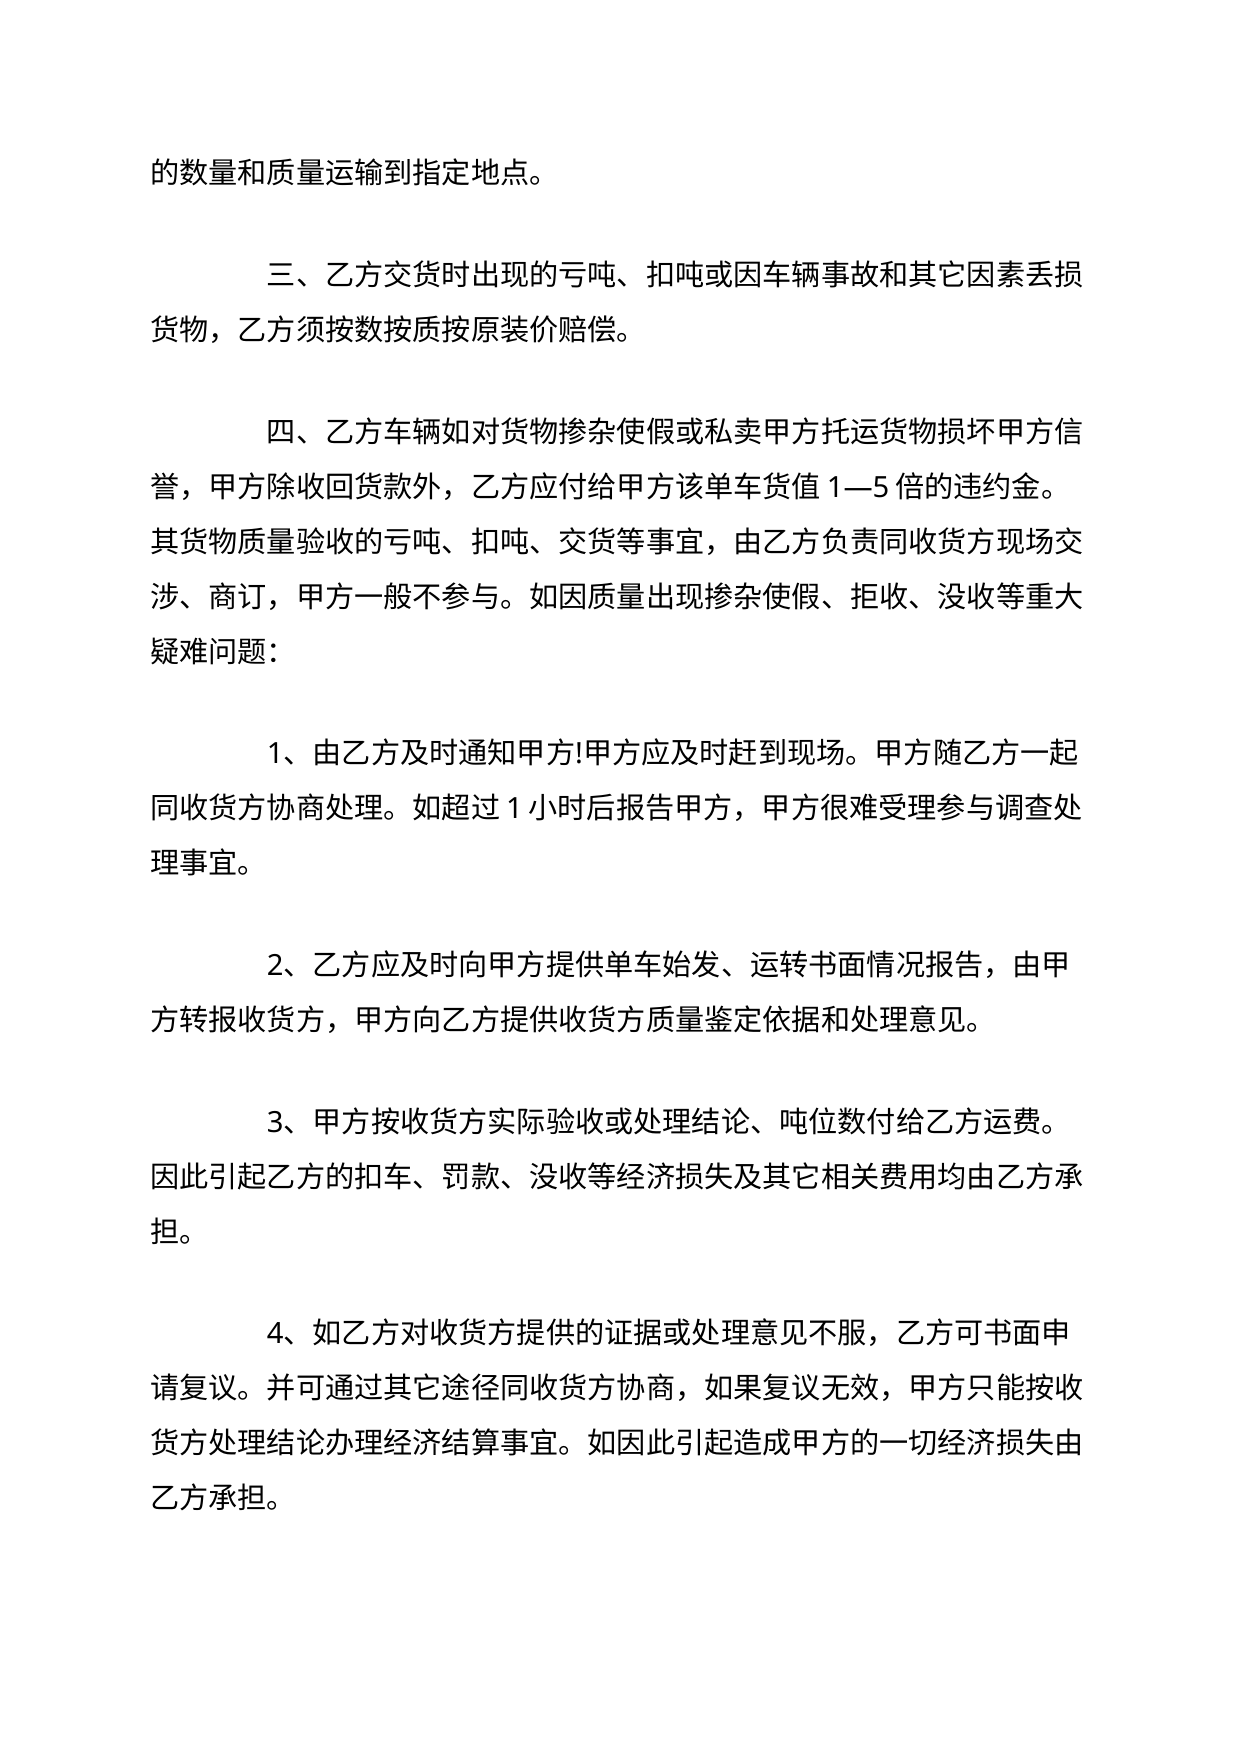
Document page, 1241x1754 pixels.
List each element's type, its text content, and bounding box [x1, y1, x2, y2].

text 4、如乙方对收货方提供的证据或处理意见不服，乙方可书面申请复议。并可通过其它途径同收货方协商，如果复议无效，甲方只能按收货方处理结论办理经济结算事宜。如因此引起造成甲方的一切经济损失由乙方承担。 [150, 1310, 1090, 1517]
text 四、乙方车辆如对货物掺杂使假或私卖甲方托运货物损坏甲方信誉，甲方除收回货款外，乙方应付给甲方该单车货值1—5倍的违约金。其货物质量验收的亏吨、扣吨、交货等事宜，由乙方负责同收货方现场交涉、商订，甲方一般不参与。如因质量出现掺杂使假、拒收、没收等重大疑难问题： [150, 408, 1090, 670]
text 2、乙方应及时向甲方提供单车始发、运转书面情况报告，由甲方转报收货方，甲方向乙方提供收货方质量鉴定依据和处理意见。 [150, 942, 1090, 1039]
text 3、甲方按收货方实际验收或处理结论、吨位数付给乙方运费。因此引起乙方的扣车、罚款、没收等经济损失及其它相关费用均由乙方承担。 [150, 1098, 1090, 1251]
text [150, 150, 1090, 192]
text 1、由乙方及时通知甲方!甲方应及时赶到现场。甲方随乙方一起同收货方协商处理。如超过1小时后报告甲方，甲方很难受理参与调查处理事宜。 [150, 730, 1090, 882]
text 三、乙方交货时出现的亏吨、扣吨或因车辆事故和其它因素丢损货物，乙方须按数按质按原装价赔偿。 [150, 252, 1090, 349]
